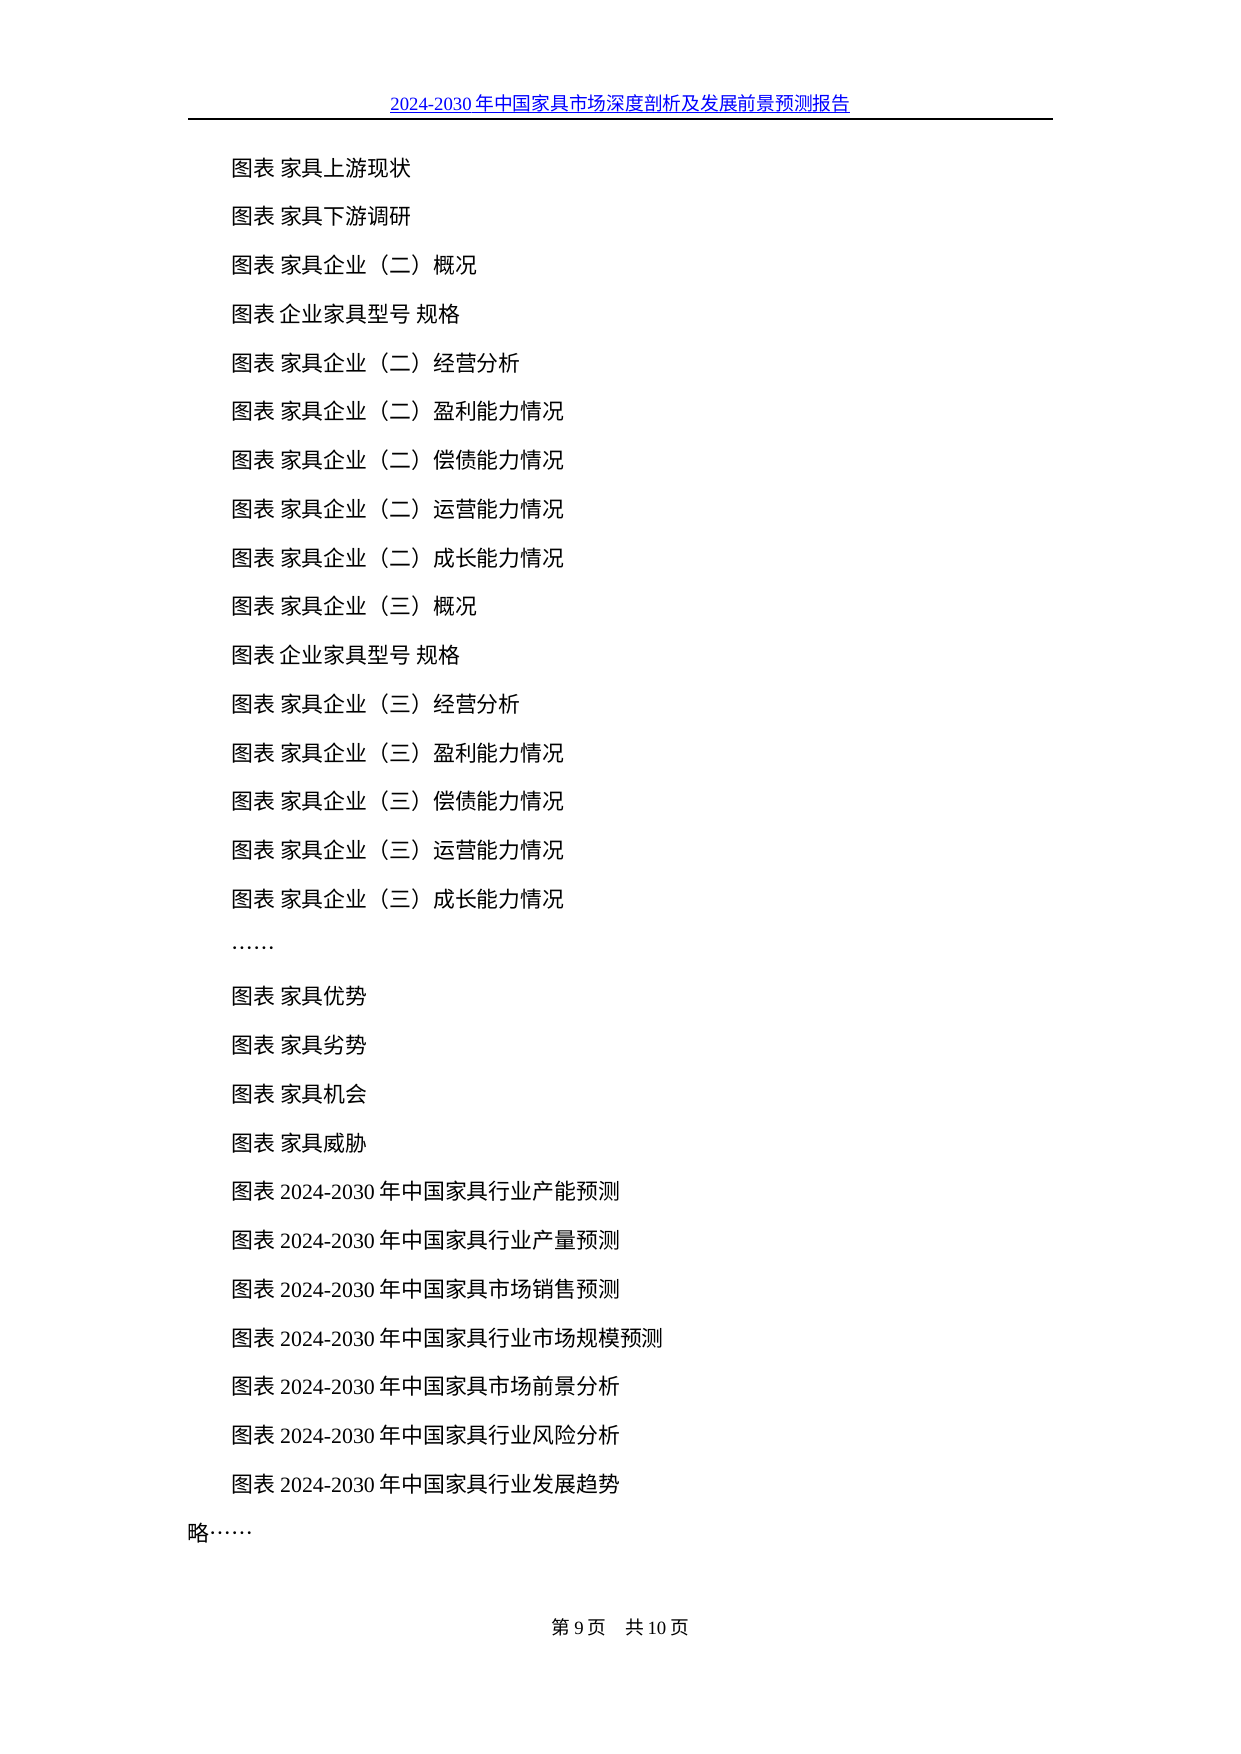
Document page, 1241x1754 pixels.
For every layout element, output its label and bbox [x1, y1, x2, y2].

text [187, 150, 1053, 1548]
